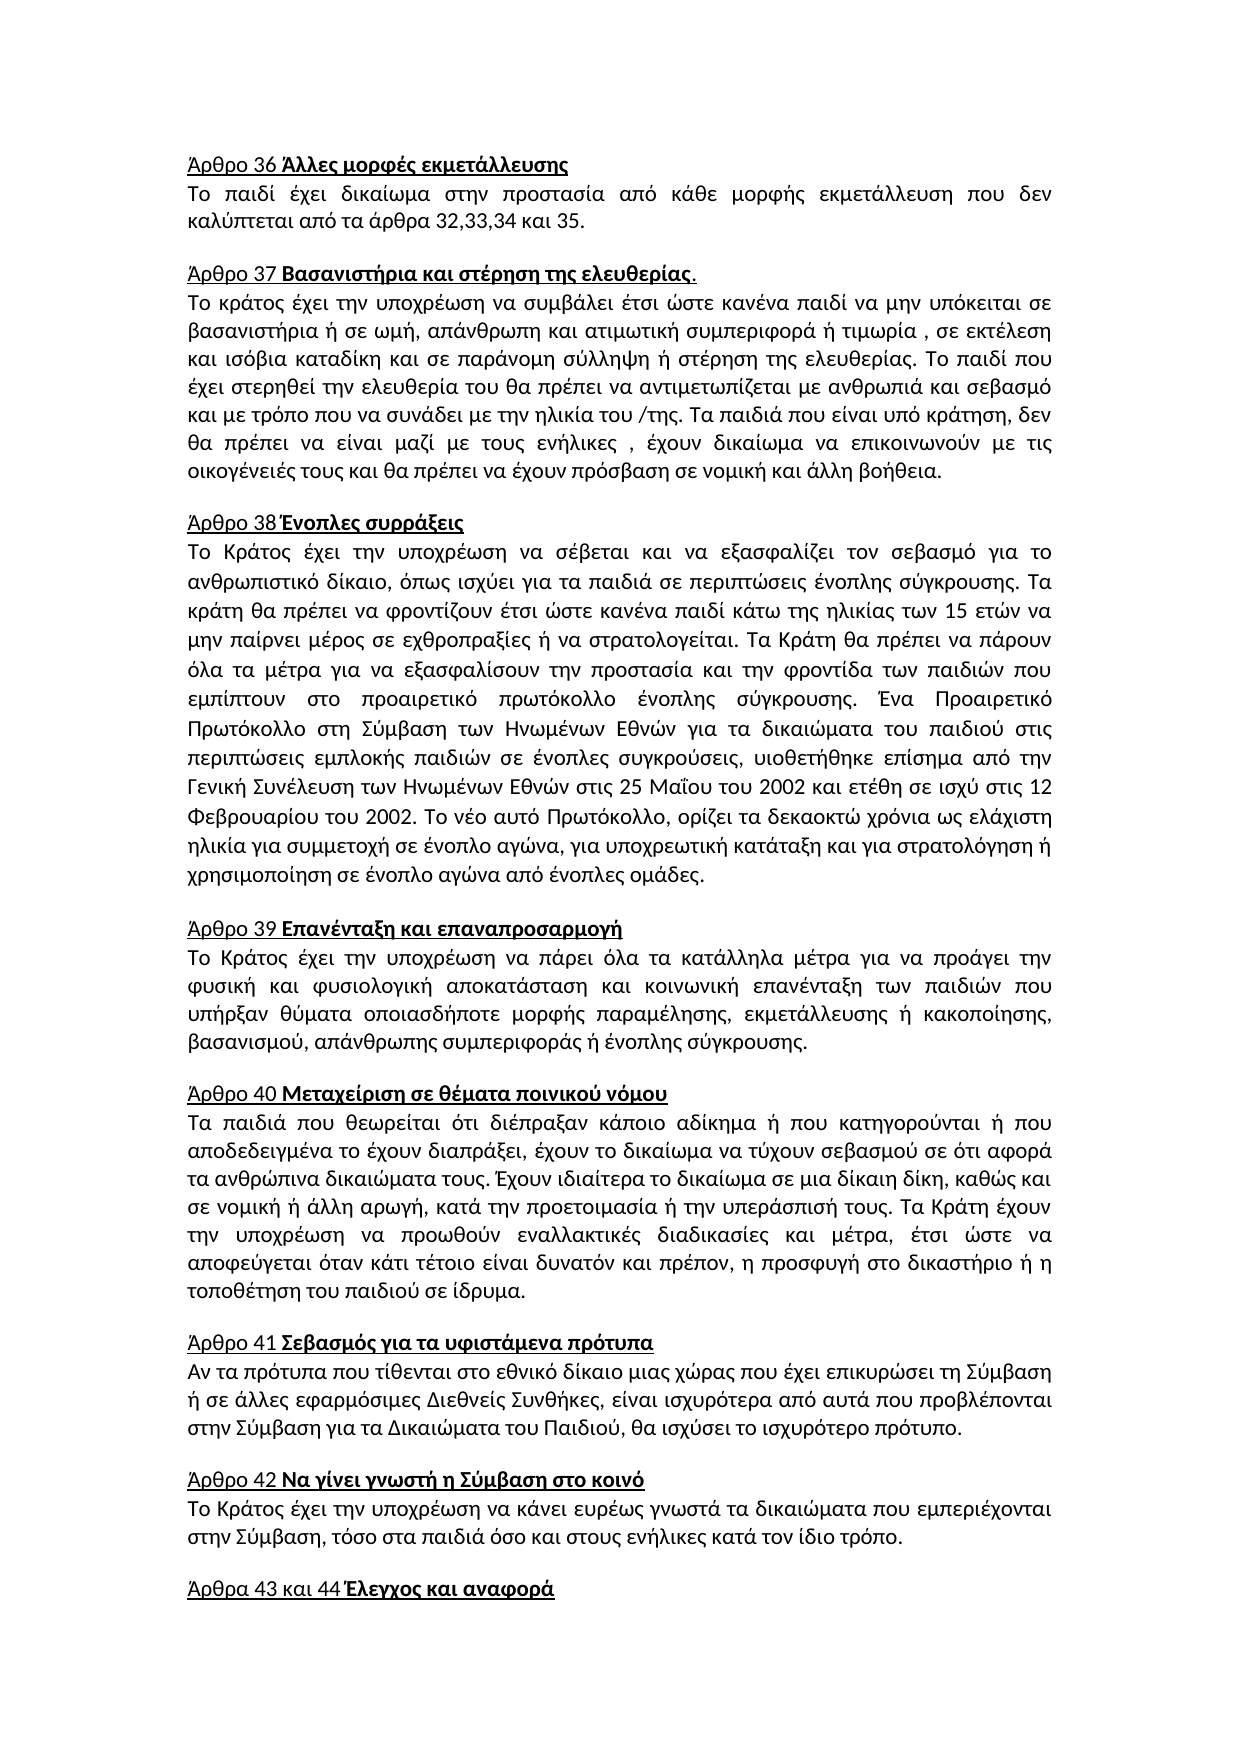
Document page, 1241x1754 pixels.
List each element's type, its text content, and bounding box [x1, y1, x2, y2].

text Άρθρο 40 Μεταχείριση σε θέματα ποινικού νόμου [187, 1079, 1053, 1107]
text Άρθρο 38 Ένοπλες συρράξεις [187, 508, 1053, 536]
text Το κράτος έχει την υποχρέωση να συμβάλει έτσι ώστε κανένα παιδί να μην υπόκειται σε βασανιστήρια ή σε ωμή, απάνθρωπη και ατιμωτική συμπεριφορά ή τιμωρία , σε εκτέλεση και ισόβια καταδίκη και σε παράνομη σύλληψη ή στέρηση της ελευθερίας. Το παιδί που έχει στερηθεί την ελευθερία του θα πρέπει να αντιμετωπίζεται με ανθρωπιά και σεβασμό και με τρόπο που να συνάδει με την ηλικία του /της. Τα παιδιά που είναι υπό κράτηση, δεν θα πρέπει να είναι μαζί με τους ενήλικες , έχουν δικαίωμα να επικοινωνούν με τις οικογένειές τους και θα πρέπει να έχουν πρόσβαση σε νομική και άλλη βοήθεια. [187, 288, 1053, 484]
text Άρθρο 36 Άλλες μορφές εκμετάλλευσης [187, 150, 1053, 178]
text Το Κράτος έχει την υποχρέωση να πάρει όλα τα κατάλληλα μέτρα για να προάγει την φυσική και φυσιολογική αποκατάσταση και κοινωνική επανένταξη των παιδιών που υπήρξαν θύματα οποιασδήποτε μορφής παραμέλησης, εκμετάλλευσης ή κακοποίησης, βασανισμού, απάνθρωπης συμπεριφοράς ή ένοπλης σύγκρουσης. [187, 943, 1053, 1055]
text Άρθρο 42 Να γίνει γνωστή η Σύμβαση στο κοινό [187, 1465, 1053, 1493]
text Το Κράτος έχει την υποχρέωση να κάνει ευρέως γνωστά τα δικαιώματα που εμπεριέχονται στην Σύμβαση, τόσο στα παιδιά όσο και στους ενήλικες κατά τον ίδιο τρόπο. [187, 1494, 1053, 1550]
text Άρθρα 43 και 44 Έλεγχος και αναφορά [187, 1574, 1053, 1602]
text Το παιδί έχει δικαίωμα στην προστασία από κάθε μορφής εκμετάλλευση που δεν καλύπτεται από τα άρθρα 32,33,34 και 35. [187, 179, 1053, 235]
text Αν τα πρότυπα που τίθενται στο εθνικό δίκαιο μιας χώρας που έχει επικυρώσει τη Σύμβαση ή σε άλλες εφαρμόσιμες Διεθνείς Συνθήκες, είναι ισχυρότερα από αυτά που προβλέπονται στην Σύμβαση για τα Δικαιώματα του Παιδιού, θα ισχύσει το ισχυρότερο πρότυπο. [187, 1358, 1053, 1441]
text Άρθρο 41 Σεβασμός για τα υφιστάμενα πρότυπα [187, 1328, 1053, 1356]
text Τα παιδιά που θεωρείται ότι διέπραξαν κάποιο αδίκημα ή που κατηγορούνται ή που αποδεδειγμένα το έχουν διαπράξει, έχουν το δικαίωμα να τύχουν σεβασμού σε ότι αφορά τα ανθρώπινα δικαιώματα τους. Έχουν ιδιαίτερα το δικαίωμα σε μια δίκαιη δίκη, καθώς και σε νομική ή άλλη αρωγή, κατά την προετοιμασία ή την υπεράσπισή τους. Τα Κράτη έχουν την υποχρέωση να προωθούν εναλλακτικές διαδικασίες και μέτρα, έτσι ώστε να αποφεύγεται όταν κάτι τέτοιο είναι δυνατόν και πρέπον, η προσφυγή στο δικαστήριο ή η τοποθέτηση του παιδιού σε ίδρυμα. [187, 1108, 1053, 1304]
text Το Κράτος έχει την υποχρέωση να σέβεται και να εξασφαλίζει τον σεβασμό για το ανθρωπιστικό δίκαιο, όπως ισχύει για τα παιδιά σε περιπτώσεις ένοπλης σύγκρουσης. Τα κράτη θα πρέπει να φροντίζουν έτσι ώστε κανένα παιδί κάτω της ηλικίας των 15 ετών να μην παίρνει μέρος σε εχθροπραξίες ή να στρατολογείται. Τα Κράτη θα πρέπει να πάρουν όλα τα μέτρα για να εξασφαλίσουν την προστασία και την φροντίδα των παιδιών που εμπίπτουν στο προαιρετικό πρωτόκολλο ένοπλης σύγκρουσης. Ένα Προαιρετικό Πρωτόκολλο στη Σύμβαση των Ηνωμένων Εθνών για τα δικαιώματα του παιδιού στις περιπτώσεις εμπλοκής παιδιών σε ένοπλες συγκρούσεις, υιοθετήθηκε επίσημα από την Γενική Συνέλευση των Ηνωμένων Εθνών στις 25 Μαΐου του 2002 και ετέθη σε ισχύ στις 12 Φεβρουαρίου του 2002. Το νέο αυτό Πρωτόκολλο, ορίζει τα δεκαοκτώ χρόνια ως ελάχιστη ηλικία για συμμετοχή σε ένοπλο αγώνα, για υποχρεωτική κατάταξη και για στρατολόγηση ή χρησιμοποίηση σε ένοπλο αγώνα από ένοπλες ομάδες. [187, 537, 1053, 888]
text Άρθρο 37 Βασανιστήρια και στέρηση της ελευθερίας. [187, 259, 1053, 287]
text Άρθρο 39 Επανένταξη και επαναπροσαρμογή [187, 914, 1053, 942]
